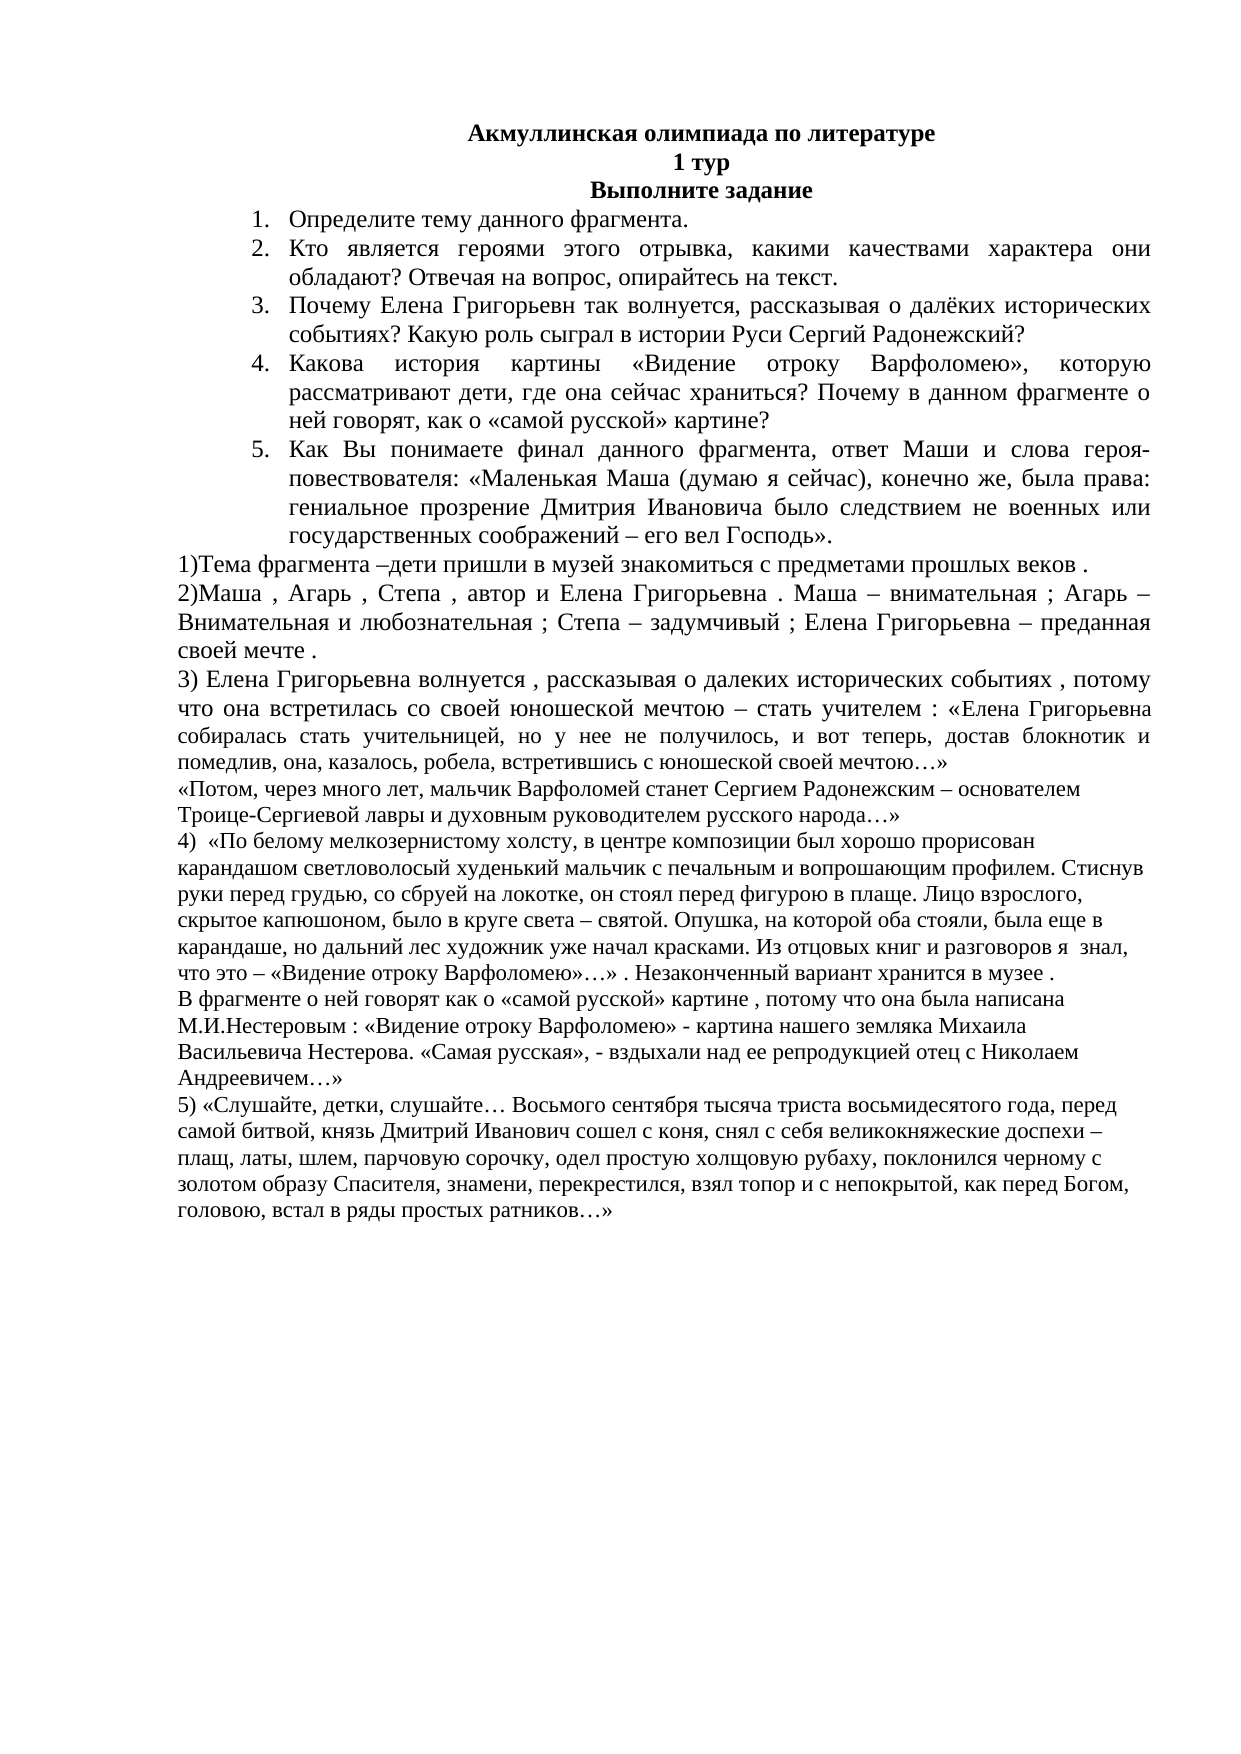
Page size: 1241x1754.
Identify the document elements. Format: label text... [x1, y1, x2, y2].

text 2)Маша , Агарь , Степа , автор и Елена Григорьевна . Маша – внимательная ; Агарь – Внимательная и любознательная ; Степа – задумчивый ; Елена Григорьевна – преданная своей мечте . [177, 578, 1152, 664]
text 1)Тема фрагмента –дети пришли в музей знакомиться с предметами прошлых веков . [177, 549, 1152, 578]
text Выполните задание [177, 176, 1152, 204]
list Определите тему данного фрагмента. [251, 204, 1152, 233]
list Как Вы понимаете финал данного фрагмента, ответ Маши и слова героя-повествователя: «Маленькая Маша (думаю я сейчас), конечно же, была права: гениальное прозрение Дмитрия Ивановича было следствием не военных или государственных соображений – его вел Господь». [251, 434, 1152, 549]
text 1 тур [177, 147, 1152, 176]
list Кто является героями этого отрывка, какими качествами характера они обладают? Отвечая на вопрос, опирайтесь на текст. [251, 233, 1152, 291]
list Какова история картины «Видение отроку Варфоломею», которую рассматривают дети, где она сейчас храниться? Почему в данном фрагменте о ней говорят, как о «самой русской» картине? [251, 348, 1152, 434]
text В фрагменте о ней говорят как о «самой русской» картине , потому что она была написана М.И.Нестеровым : «Видение отроку Варфоломею» - картина нашего земляка Михаила Васильевича Нестерова. «Самая русская», - вздыхали над ее репродукцией отец с Николаем Андреевичем…» [177, 985, 1152, 1091]
text 5) «Слушайте, детки, слушайте… Восьмого сентября тысяча триста восьмидесятого года, перед самой битвой, князь Дмитрий Иванович сошел с коня, снял с себя великокняжеские доспехи – плащ, латы, шлем, парчовую сорочку, одел простую холщовую рубаху, поклонился черному с золотом образу Спасителя, знамени, перекрестился, взял топор и с непокрытой, как перед Богом, головою, встал в ряды простых ратников…» [177, 1091, 1152, 1223]
list Почему Елена Григорьевн так волнуется, рассказывая о далёких исторических событиях? Какую роль сыграл в истории Руси Сергий Радонежский? [251, 291, 1152, 348]
text 4) «По белому мелкозернистому холсту, в центре композиции был хорошо прорисован карандашом светловолосый худенький мальчик с печальным и вопрошающим профилем. Стиснув руки перед грудью, со сбруей на локотке, он стоял перед фигурою в плаще. Лицо взрослого, скрытое капюшоном, было в круге света – святой. Опушка, на которой оба стояли, была еще в карандаше, но дальний лес художник уже начал красками. Из отцовых книг и разговоров я знал, что это – «Видение отроку Варфоломею»…» . Незаконченный вариант хранится в музее . [177, 827, 1152, 985]
text «Потом, через много лет, мальчик Варфоломей станет Сергием Радонежским – основателем Троице-Сергиевой лавры и духовным руководителем русского народа…» [177, 774, 1152, 827]
text 3) Елена Григорьевна волнуется , рассказывая о далеких исторических событиях , потому что она встретилась со своей юношеской мечтою – стать учителем : «Елена Григорьевна собиралась стать учительницей, но у нее не получилось, и вот теперь, достав блокнотик и помедлив, она, казалось, робела, встретившись с юношеской своей мечтою…» [177, 664, 1152, 774]
text Акмуллинская олимпиада по литературе [177, 118, 1152, 147]
